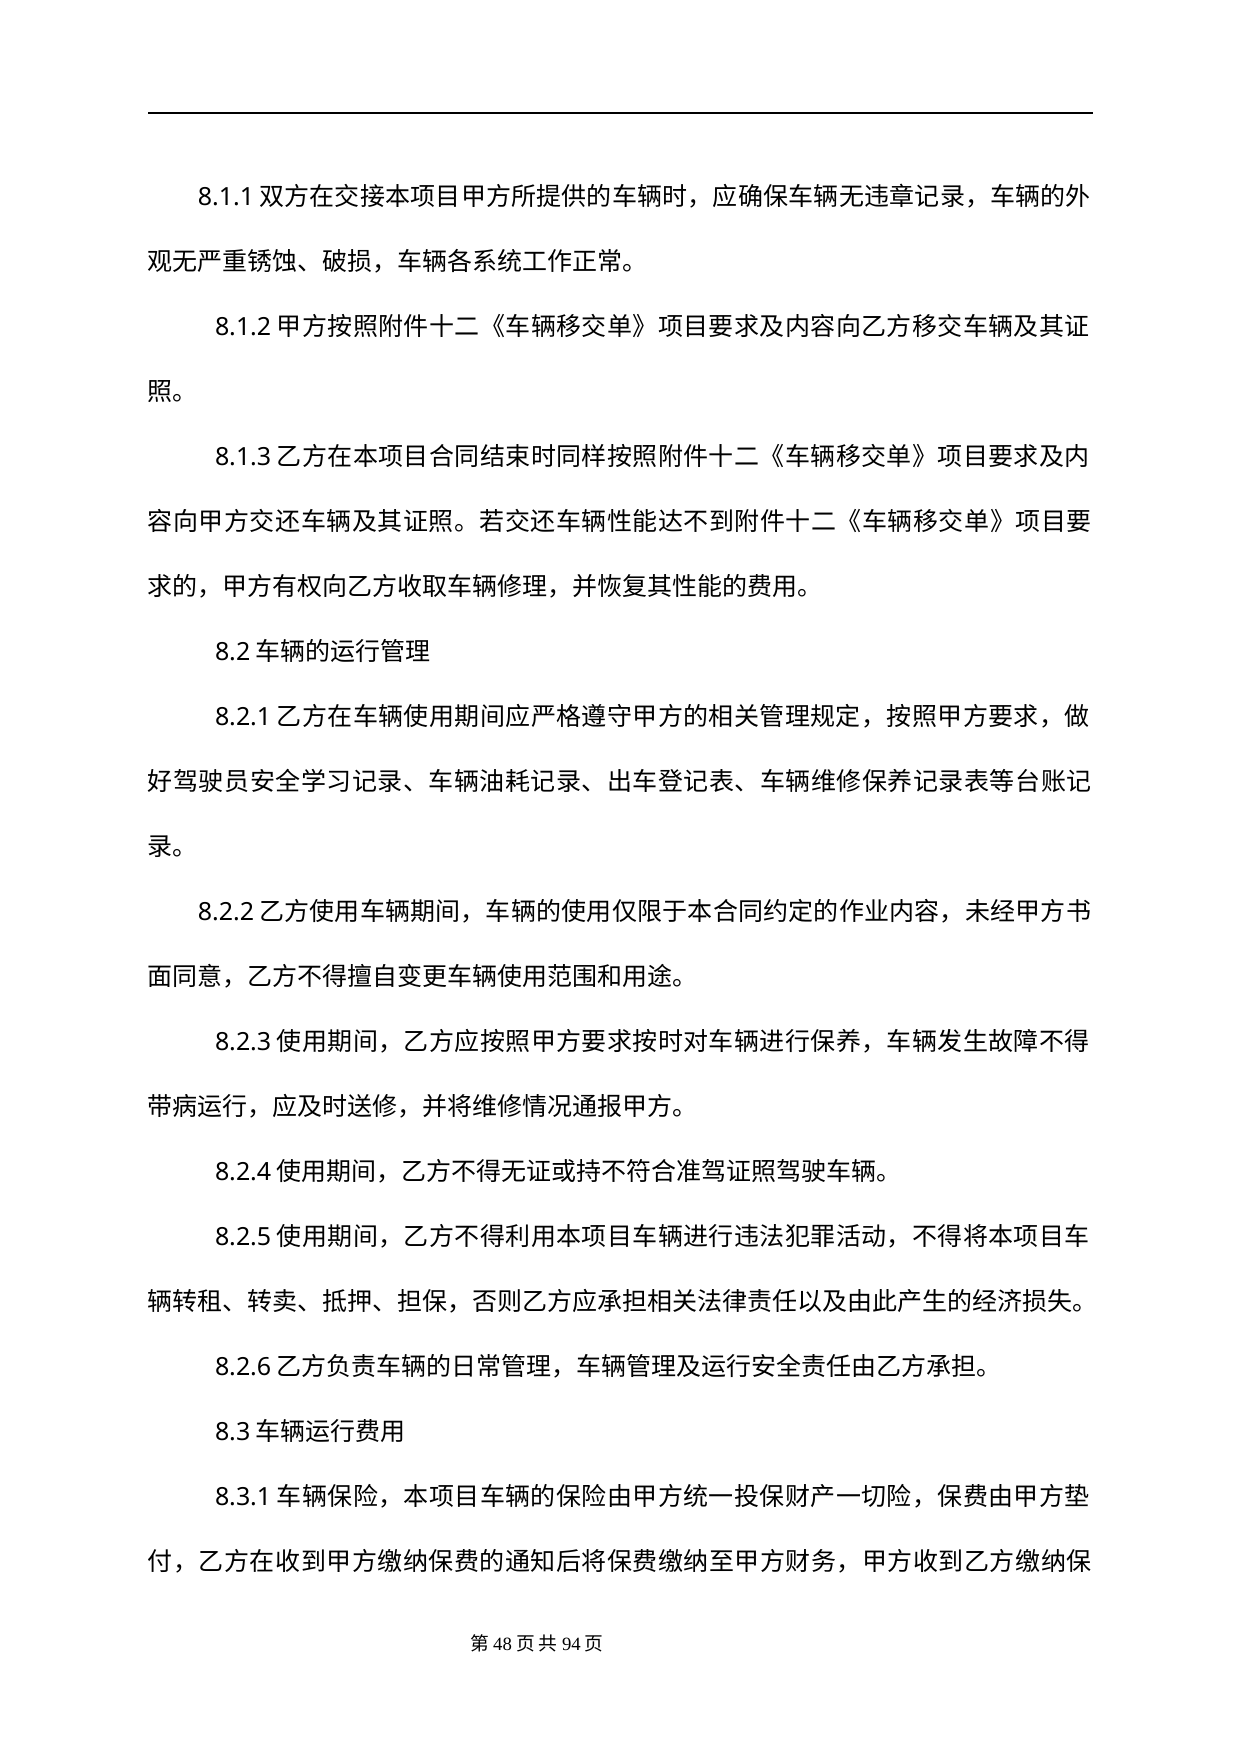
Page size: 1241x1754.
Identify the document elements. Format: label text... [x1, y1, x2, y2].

text 8.2.6乙方负责车辆的日常管理，车辆管理及运行安全责任由乙方承担。 [148, 1332, 1093, 1397]
text 8.1.1双方在交接本项目甲方所提供的车辆时，应确保车辆无违章记录，车辆的外观无严重锈蚀、破损，车辆各系统工作正常。 [148, 162, 1093, 292]
text 8.2.1乙方在车辆使用期间应严格遵守甲方的相关管理规定，按照甲方要求，做好驾驶员安全学习记录、车辆油耗记录、出车登记表、车辆维修保养记录表等台账记录。 [148, 682, 1093, 877]
text 8.2.3使用期间，乙方应按照甲方要求按时对车辆进行保养，车辆发生故障不得带病运行，应及时送修，并将维修情况通报甲方。 [148, 1007, 1093, 1137]
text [148, 1462, 1093, 1592]
text 8.1.2甲方按照附件十二《车辆移交单》项目要求及内容向乙方移交车辆及其证照。 [148, 292, 1093, 422]
text 8.3车辆运行费用 [148, 1397, 1093, 1462]
text 8.1.3乙方在本项目合同结束时同样按照附件十二《车辆移交单》项目要求及内容向甲方交还车辆及其证照。若交还车辆性能达不到附件十二《车辆移交单》项目要求的，甲方有权向乙方收取车辆修理，并恢复其性能的费用。 [148, 422, 1093, 617]
text 8.2.5使用期间，乙方不得利用本项目车辆进行违法犯罪活动，不得将本项目车辆转租、转卖、抵押、担保，否则乙方应承担相关法律责任以及由此产生的经济损失。 [148, 1202, 1093, 1332]
text 8.2车辆的运行管理 [148, 617, 1093, 682]
text 8.2.2乙方使用车辆期间，车辆的使用仅限于本合同约定的作业内容，未经甲方书面同意，乙方不得擅自变更车辆使用范围和用途。 [148, 877, 1093, 1007]
text 8.2.4使用期间，乙方不得无证或持不符合准驾证照驾驶车辆。 [148, 1137, 1093, 1202]
